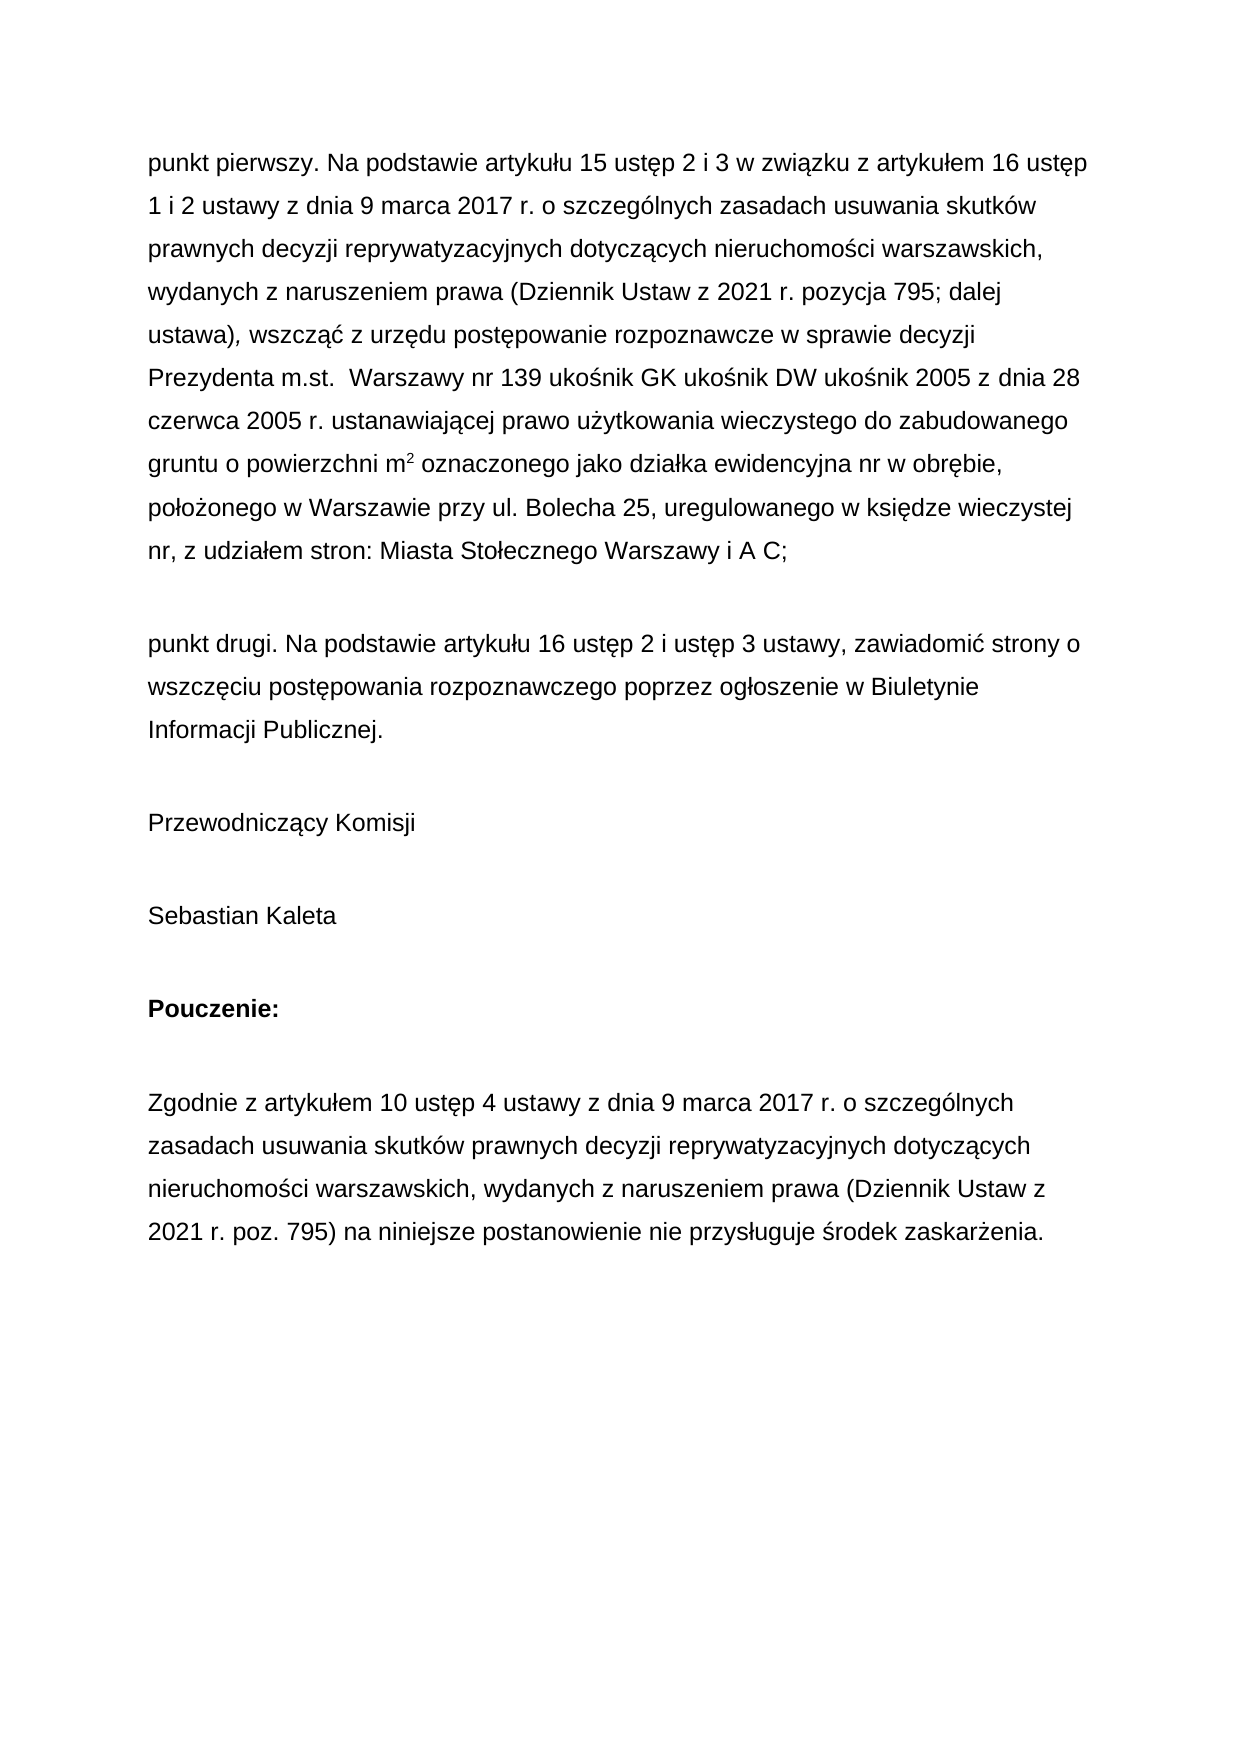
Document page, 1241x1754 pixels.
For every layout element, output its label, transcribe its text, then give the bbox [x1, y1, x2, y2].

text Przewodniczący Komisji [148, 808, 1093, 837]
text Zgodnie z artykułem 10 ustęp 4 ustawy z dnia 9 marca 2017 r. o szczególnych zasadach usuwania skutków prawnych decyzji reprywatyzacyjnych dotyczących nieruchomości warszawskich, wydanych z naruszeniem prawa (Dziennik Ustaw z 2021 r. poz. 795) na niniejsze postanowienie nie przysługuje środek zaskarżenia. [148, 1088, 1093, 1246]
text Sebastian Kaleta [148, 901, 1093, 930]
text Pouczenie: [148, 994, 1093, 1023]
text punkt pierwszy. Na podstawie artykułu 15 ustęp 2 i 3 w związku z artykułem 16 ustęp 1 i 2 ustawy z dnia 9 marca 2017 r. o szczególnych zasadach usuwania skutków prawnych decyzji reprywatyzacyjnych dotyczących nieruchomości warszawskich, wydanych z naruszeniem prawa (Dziennik Ustaw z 2021 r. pozycja 795; dalej ustawa), wszcząć z urzędu postępowanie rozpoznawcze w sprawie decyzji Prezydenta m.st. Warszawy nr 139 ukośnik GK ukośnik DW ukośnik 2005 z dnia 28 czerwca 2005 r. ustanawiającej prawo użytkowania wieczystego do zabudowanego gruntu o powierzchni m2 oznaczonego jako działka ewidencyjna nr w obrębie, położonego w Warszawie przy ul. Bolecha 25, uregulowanego w księdze wieczystej nr, z udziałem stron: Miasta Stołecznego Warszawy i A C; [148, 148, 1093, 564]
text punkt drugi. Na podstawie artykułu 16 ustęp 2 i ustęp 3 ustawy, zawiadomić strony o wszczęciu postępowania rozpoznawczego poprzez ogłoszenie w Biuletynie Informacji Publicznej. [148, 629, 1093, 744]
